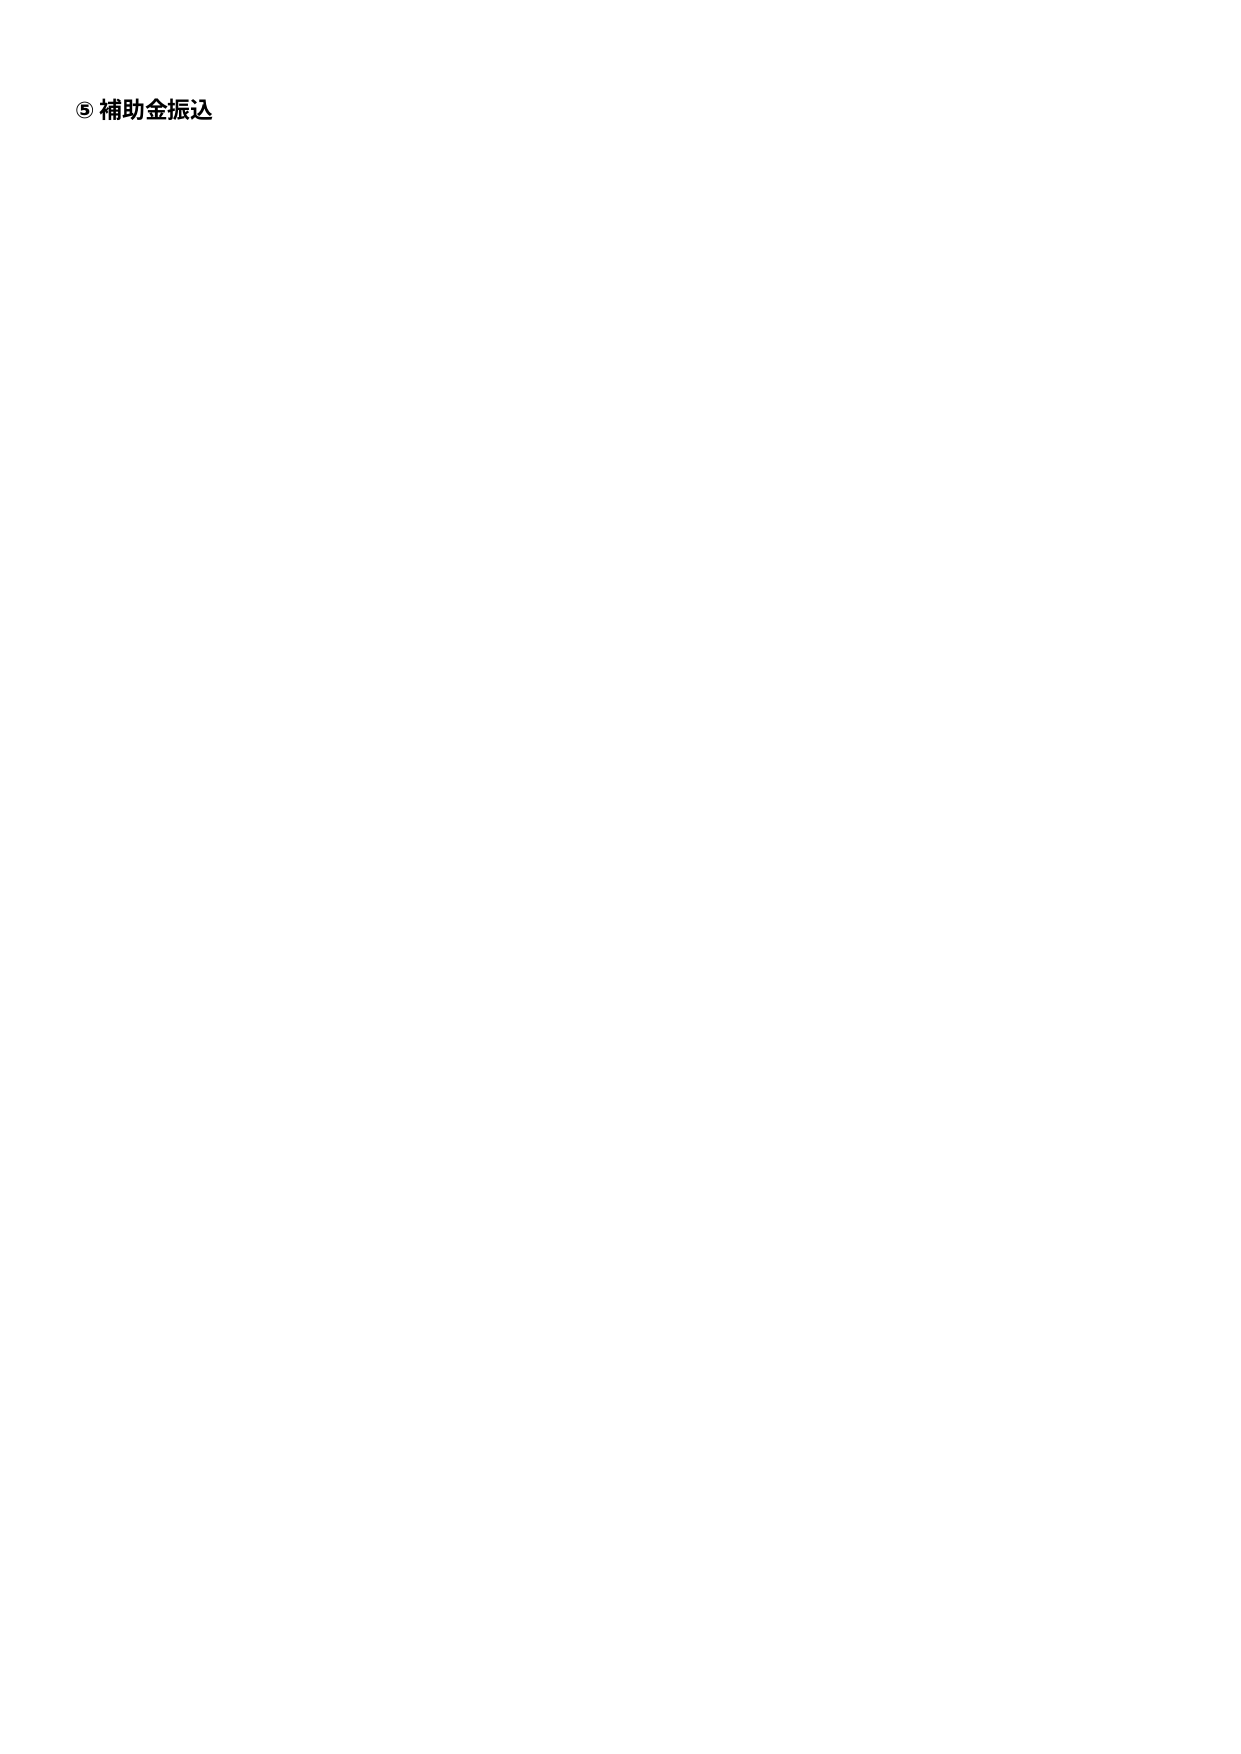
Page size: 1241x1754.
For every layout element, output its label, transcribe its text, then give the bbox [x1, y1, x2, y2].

text ⑤補助金振込 [75, 89, 1165, 127]
